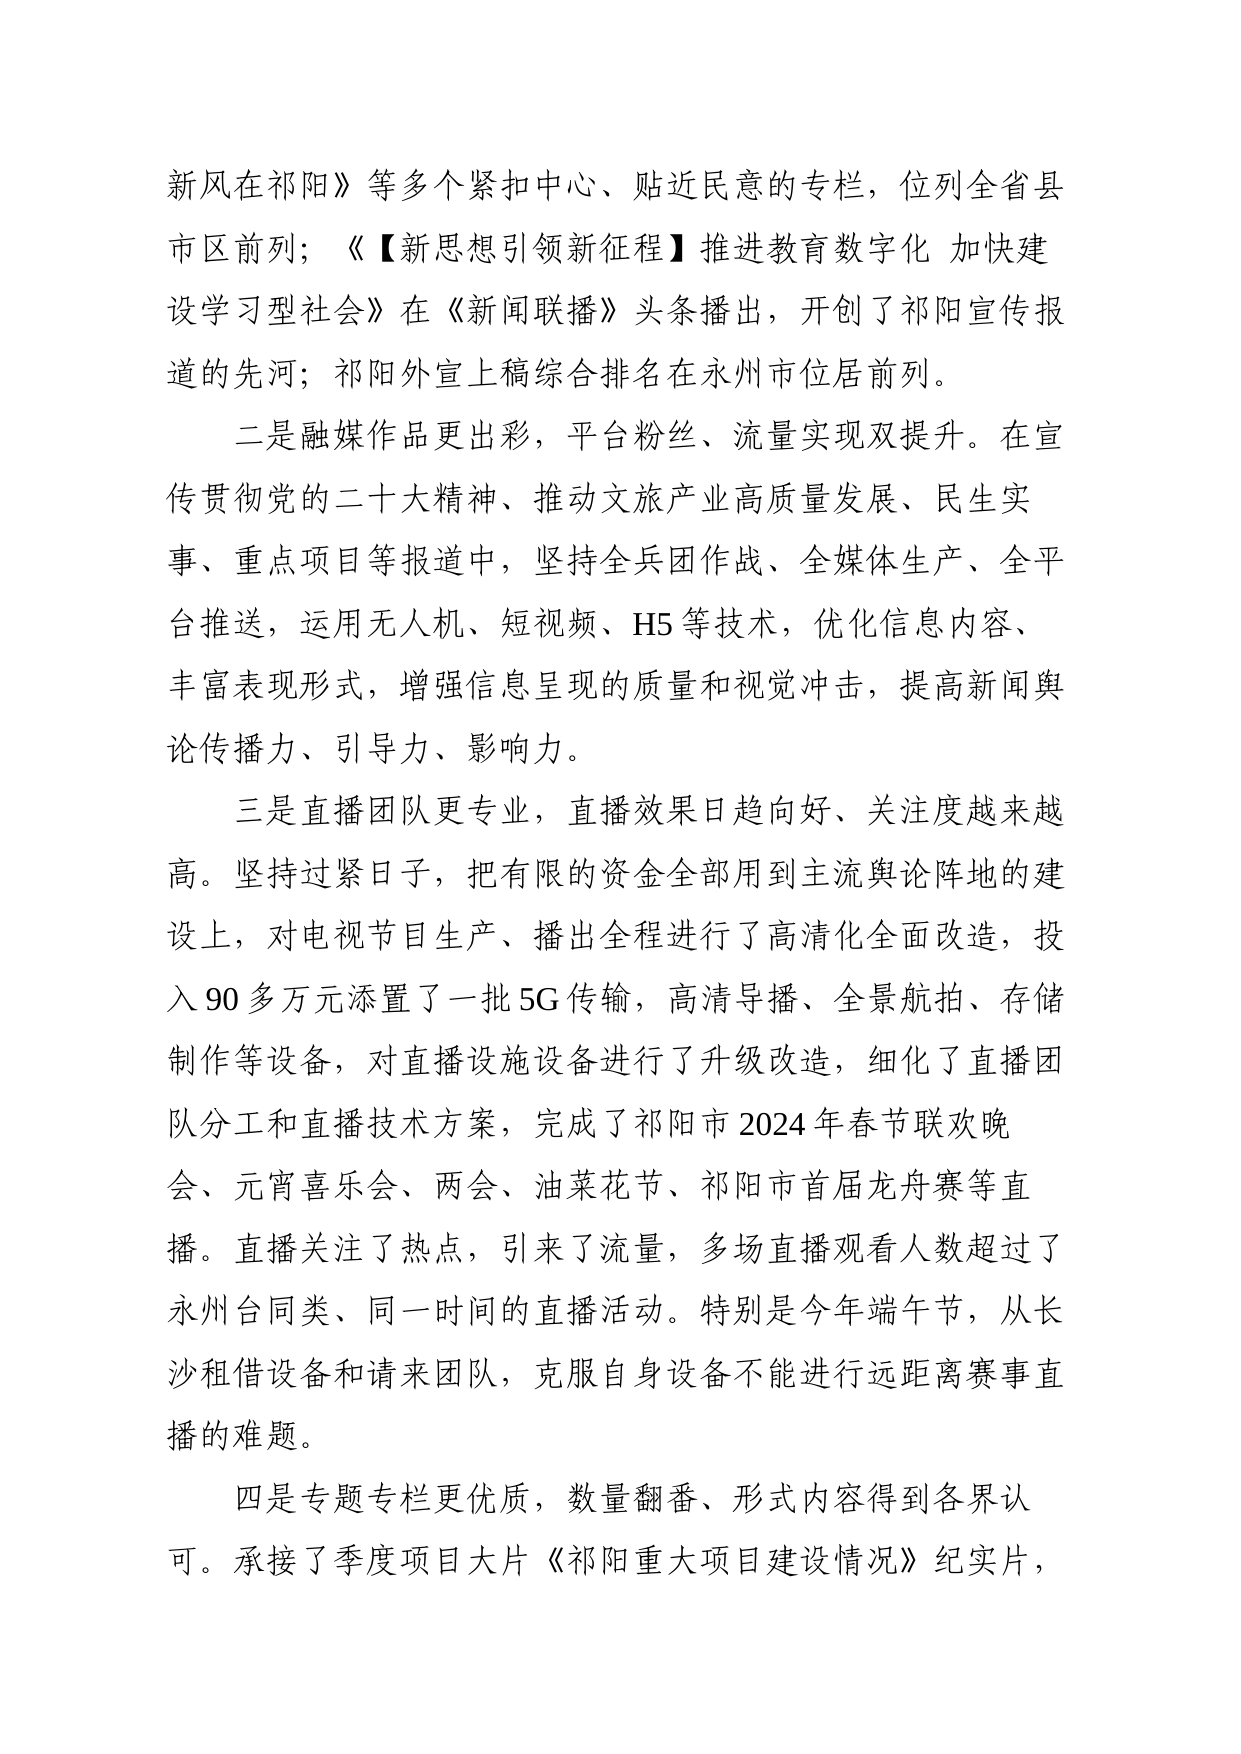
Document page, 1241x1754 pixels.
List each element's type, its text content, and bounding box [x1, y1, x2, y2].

text 三是直播团队更专业，直播效果日趋向好、关注度越来越高。坚持过紧日子，把有限的资金全部用到主流舆论阵地的建设上，对电视节目生产、播出全程进行了高清化全面改造，投入90多万元添置了一批5G传输，高清导播、全景航拍、存储制作等设备，对直播设施设备进行了升级改造，细化了直播团队分工和直播技术方案，完成了祁阳市2024年春节联欢晚会、元宵喜乐会、两会、油菜花节、祁阳市首届龙舟赛等直播。直播关注了热点，引来了流量，多场直播观看人数超过了永州台同类、同一时间的直播活动。特别是今年端午节，从长沙租借设备和请来团队，克服自身设备不能进行远距离赛事直播的难题。 [165, 773, 1075, 1460]
text 二是融媒作品更出彩，平台粉丝、流量实现双提升。在宣传贯彻党的二十大精神、推动文旅产业高质量发展、民生实事、重点项目等报道中，坚持全兵团作战、全媒体生产、全平台推送，运用无人机、短视频、H5等技术，优化信息内容、丰富表现形式，增强信息呈现的质量和视觉冲击，提高新闻舆论传播力、引导力、影响力。 [165, 398, 1075, 773]
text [165, 148, 1075, 398]
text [165, 1460, 1075, 1585]
